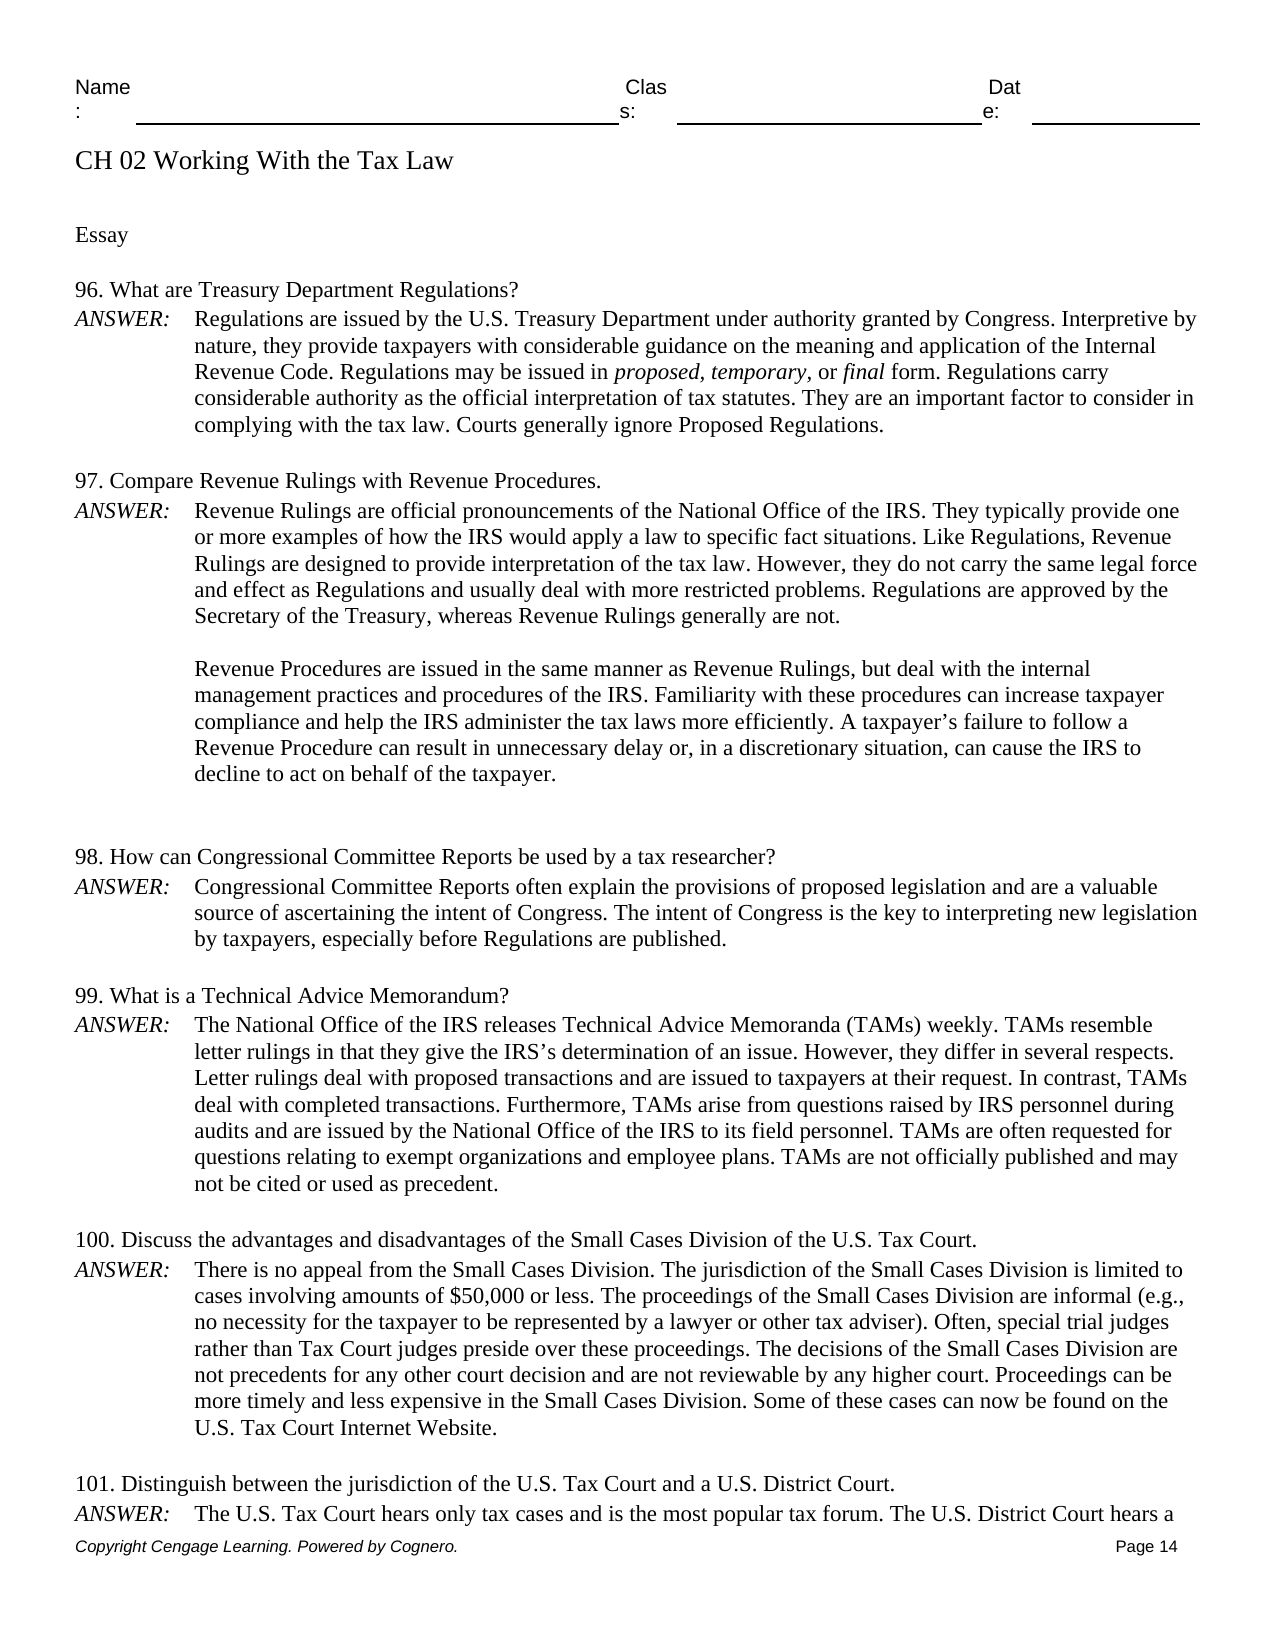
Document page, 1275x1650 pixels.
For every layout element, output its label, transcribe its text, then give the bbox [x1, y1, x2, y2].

table_header 99. What is a Technical Advice Memorandum? [75, 982, 1200, 1199]
table_header Essay [75, 221, 1200, 247]
table_header 96. What are Treasury Department Regulations? [75, 276, 1200, 440]
table_header 97. Compare Revenue Rulings with Revenue Procedures. [75, 468, 1200, 816]
table_header 100. Discuss the advantages and disadvantages of the Small Cases Division of the U.S. Tax Court. [75, 1226, 1200, 1443]
table_header 98. How can Congressional Committee Reports be used by a tax researcher? [75, 843, 1200, 955]
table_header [75, 1470, 1200, 1529]
